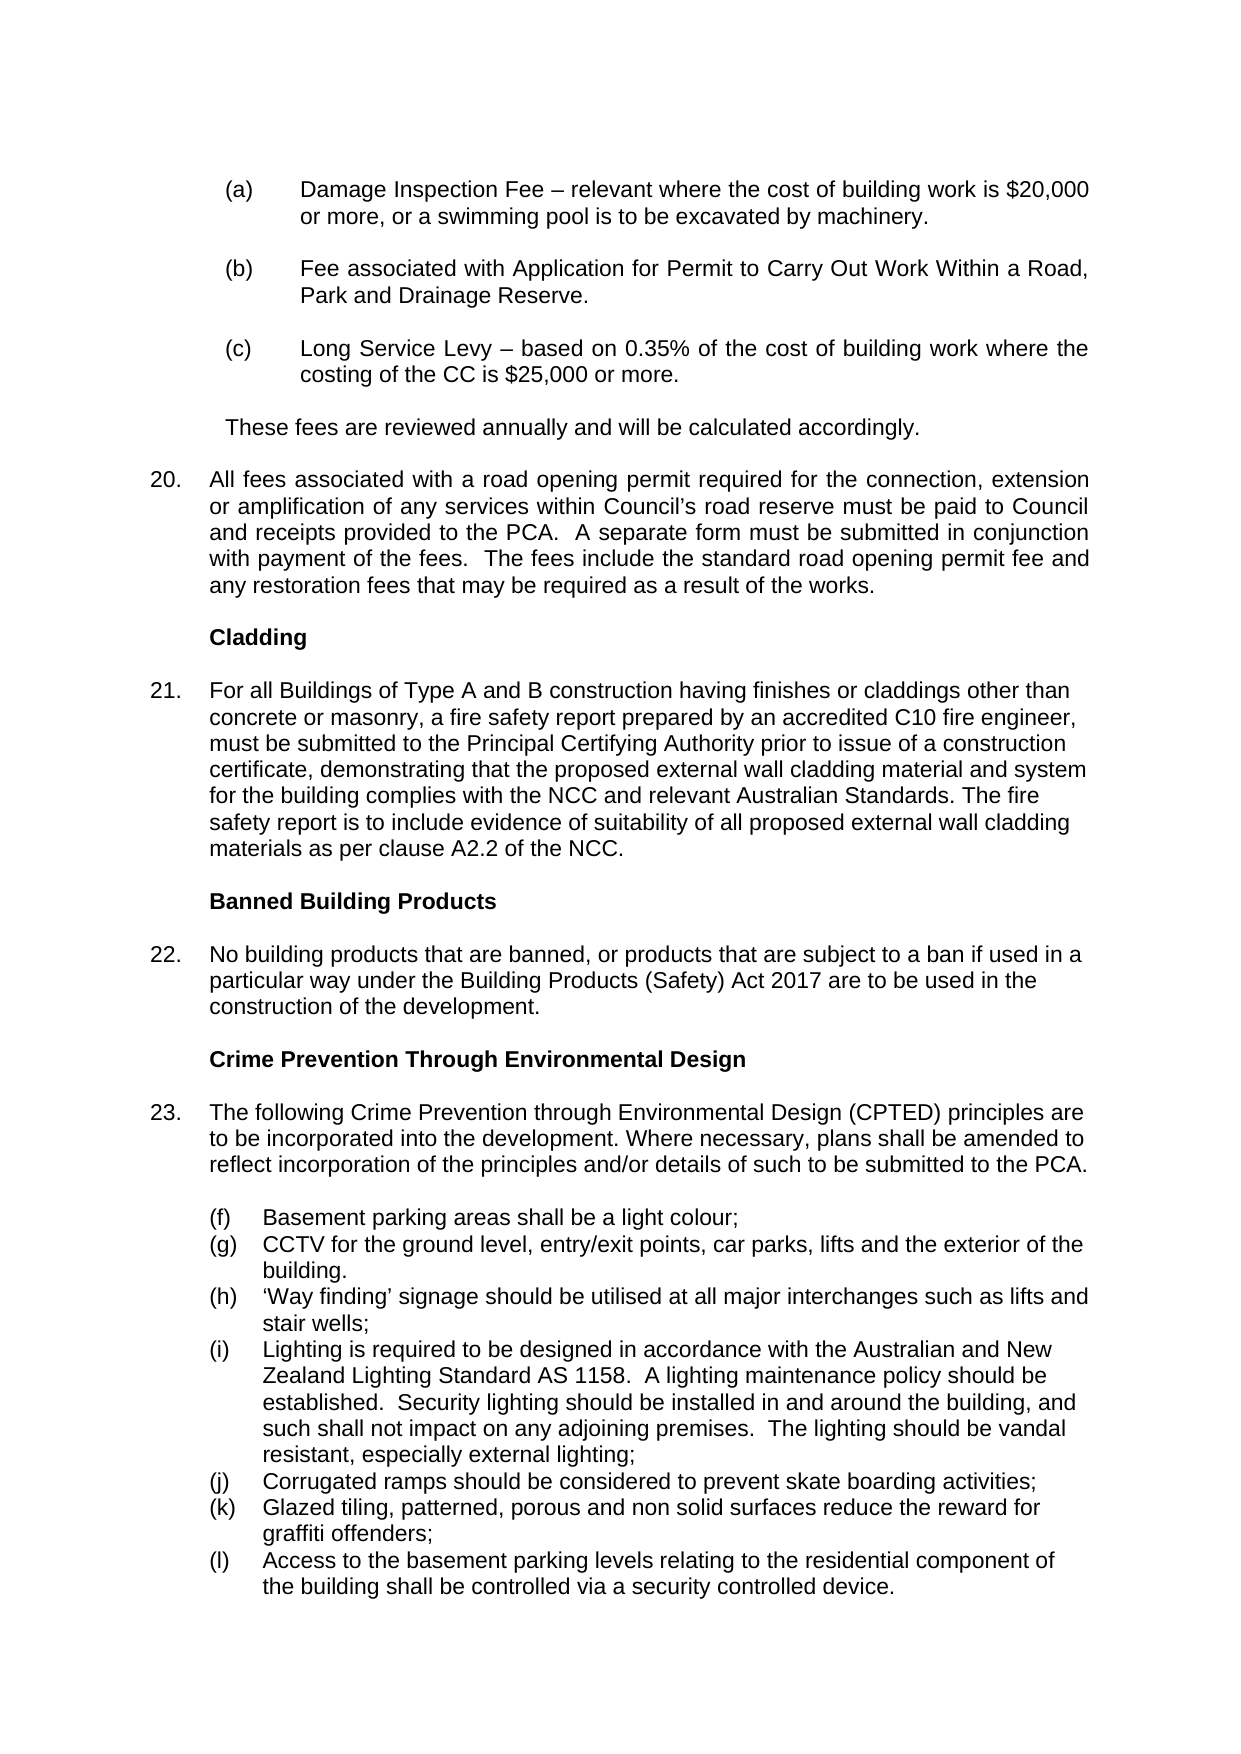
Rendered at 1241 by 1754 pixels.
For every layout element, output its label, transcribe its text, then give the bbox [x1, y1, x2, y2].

list Lighting is required to be designed in accordance with the Australian and New Zealand Lighting Standard AS 1158. A lighting maintenance policy should be established. Security lighting should be installed in and around the building, and such shall not impact on any adjoining premises. The lighting should be vandal resistant, especially external lighting; [209, 1336, 1090, 1468]
list ‘Way finding’ signage should be utilised at all major interchanges such as lifts and stair wells; [209, 1283, 1090, 1336]
text (a) Damage Inspection Fee – relevant where the cost of building work is $20,000 or more, or a swimming pool is to be excavated by machinery. [225, 176, 1090, 229]
list All fees associated with a road opening permit required for the connection, extension or amplification of any services within Council’s road reserve must be paid to Council and receipts provided to the PCA. A separate form must be submitted in conjunction with payment of the fees. The fees include the standard road opening permit fee and any restoration fees that may be required as a result of the works. [150, 466, 1090, 598]
list Banned Building Products [209, 888, 1090, 914]
list For all Buildings of Type A and B construction having finishes or claddings other than concrete or masonry, a fire safety report prepared by an accredited C10 fire engineer, must be submitted to the Principal Certifying Authority prior to issue of a construction certificate, demonstrating that the proposed external wall cladding material and system for the building complies with the NCC and relevant Australian Standards. The fire safety report is to include evidence of suitability of all proposed external wall cladding materials as per clause A2.2 of the NCC. [150, 677, 1090, 862]
list CCTV for the ground level, entry/exit points, car parks, lifts and the exterior of the building. [209, 1231, 1090, 1283]
text These fees are reviewed annually and will be calculated accordingly. [150, 413, 1090, 440]
list Corrugated ramps should be considered to prevent skate boarding activities; [209, 1468, 1090, 1494]
list Access to the basement parking levels relating to the residential component of the building shall be controlled via a security controlled device. [209, 1547, 1090, 1599]
text Crime Prevention Through Environmental Design [209, 1046, 1090, 1072]
list Basement parking areas shall be a light colour; [209, 1204, 1090, 1231]
list The following Crime Prevention through Environmental Design (CPTED) principles are to be incorporated into the development. Where necessary, plans shall be amended to reflect incorporation of the principles and/or details of such to be submitted to the PCA. [150, 1099, 1090, 1178]
list Glazed tiling, patterned, porous and non solid surfaces reduce the reward for graffiti offenders; [209, 1494, 1090, 1547]
list No building products that are banned, or products that are subject to a ban if used in a particular way under the Building Products (Safety) Act 2017 are to be used in the construction of the development. [150, 941, 1090, 1020]
text Cladding [209, 624, 1090, 651]
text (b) Fee associated with Application for Permit to Carry Out Work Within a Road, Park and Drainage Reserve. [225, 255, 1090, 308]
text (c) Long Service Levy – based on 0.35% of the cost of building work where the costing of the CC is $25,000 or more. [225, 334, 1090, 387]
